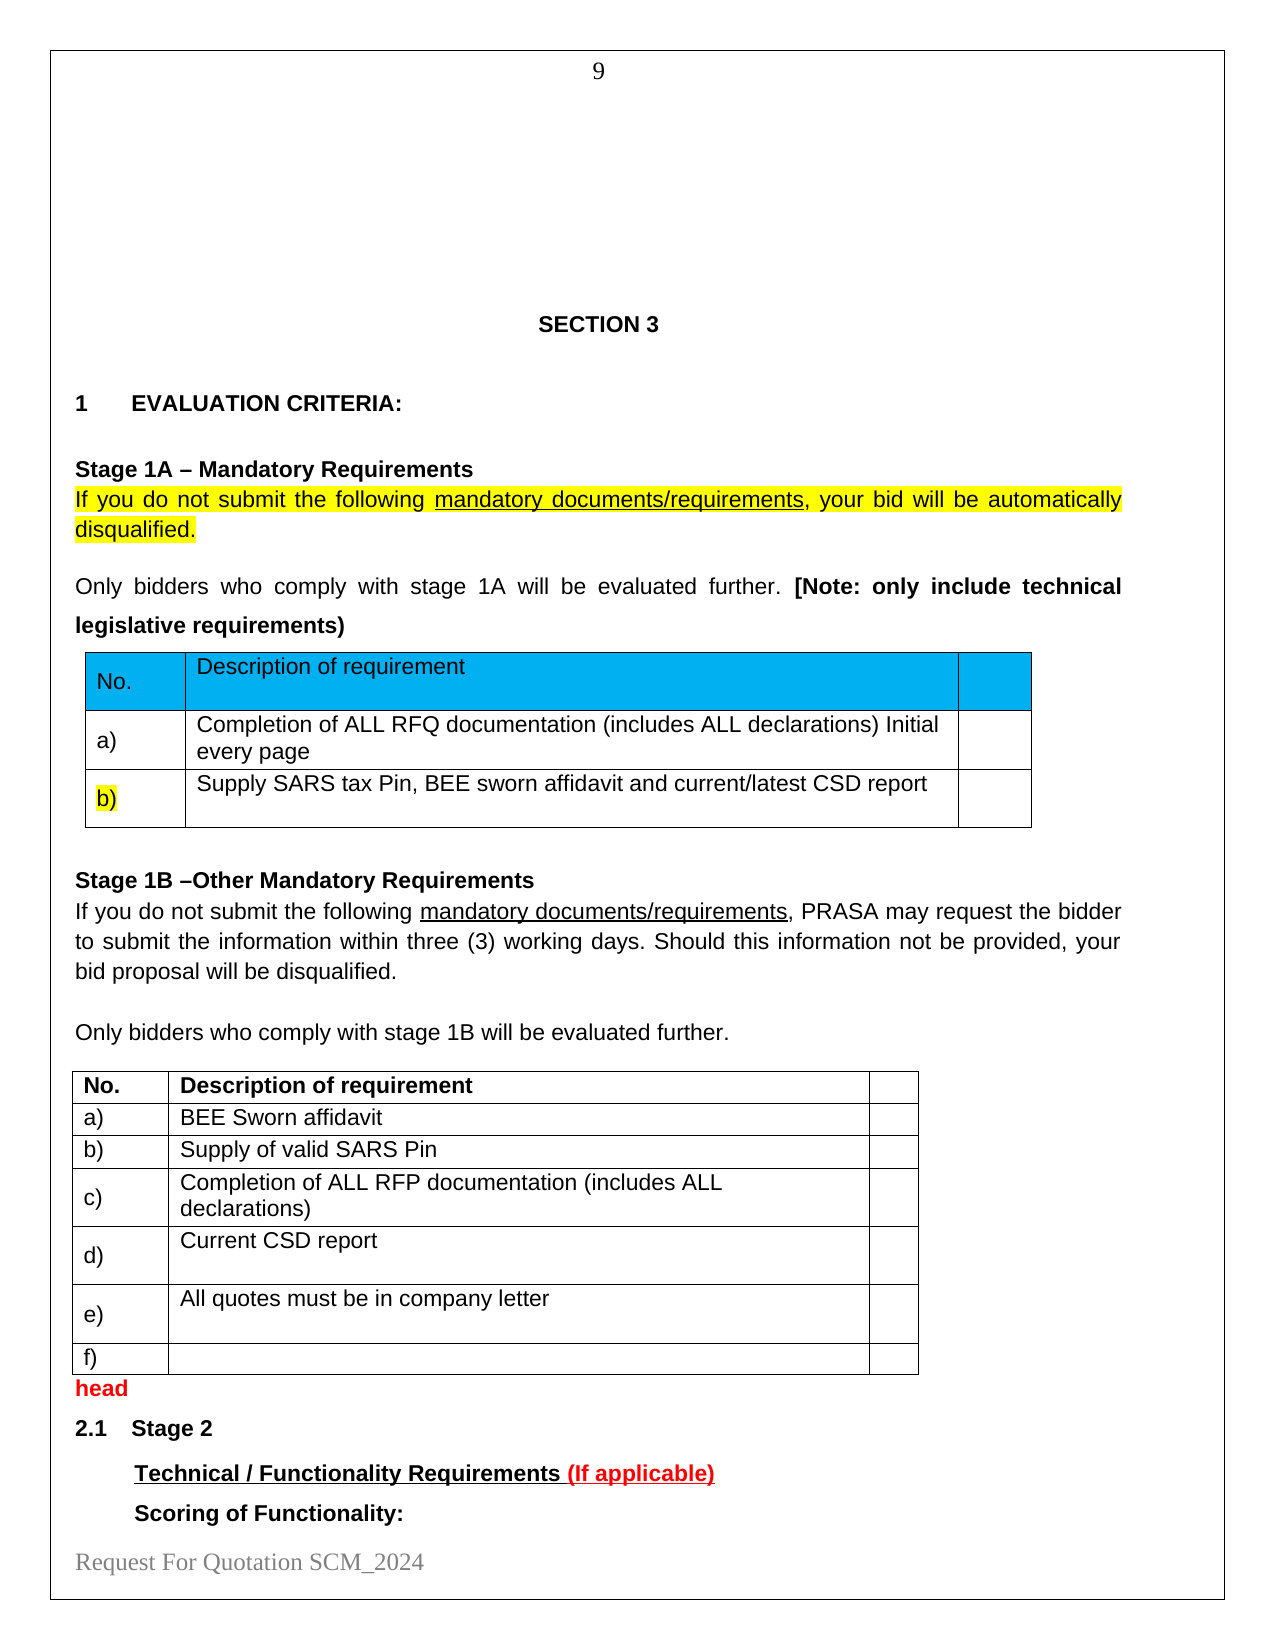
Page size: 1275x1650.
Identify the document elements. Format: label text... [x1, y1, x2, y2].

text Stage 1B –Other Mandatory Requirements [75, 867, 1122, 894]
list Stage 2 [75, 1415, 1122, 1441]
table_cell a) [73, 1104, 168, 1134]
text Scoring of Functionality: [134, 1500, 1122, 1526]
table_cell [959, 711, 1031, 768]
table_cell Completion of ALL RFP documentation (includes ALL declarations) [169, 1169, 869, 1226]
table_cell Completion of ALL RFQ documentation (includes ALL declarations) Initial every page [186, 711, 958, 768]
table_header No. [86, 653, 185, 710]
table_cell [870, 1227, 918, 1284]
text If you do not submit the following mandatory documents/requirements, PRASA may request the bidder to submit the information within three (3) working days. Should this information not be provided, your bid proposal will be disqualified. [75, 898, 1122, 984]
table_cell e) [73, 1285, 168, 1342]
table_cell [870, 1104, 918, 1134]
table_cell All quotes must be in company letter [169, 1285, 869, 1342]
table_cell b) [86, 770, 185, 827]
table_header No. [73, 1072, 168, 1103]
table_header [959, 653, 1031, 710]
text If you do not submit the following mandatory documents/requirements, your bid will be automatically disqualified. [75, 512, 1122, 543]
text Only bidders who comply with stage 1B will be evaluated further. [75, 1018, 1122, 1045]
table_cell f) [73, 1344, 168, 1374]
table_header Description of requirement [169, 1072, 869, 1103]
table_cell [870, 1344, 918, 1374]
list EVALUATION CRITERIA: [75, 390, 1122, 416]
table_cell d) [73, 1227, 168, 1284]
text head [75, 1375, 1122, 1402]
table_header Description of requirement [186, 653, 958, 710]
text Only bidders who comply with stage 1A will be evaluated further. [Note: only include technical legislative requirements) [75, 573, 1122, 639]
table_cell [959, 770, 1031, 827]
table_cell Supply SARS tax Pin, BEE sworn affidavit and current/latest CSD report [186, 770, 958, 827]
table_cell Current CSD report [169, 1227, 869, 1284]
table_cell b) [73, 1136, 168, 1167]
table_header [870, 1072, 918, 1103]
text SECTION 3 [75, 311, 1122, 337]
table_cell [870, 1285, 918, 1342]
table_cell BEE Sworn affidavit [169, 1104, 869, 1134]
table_cell [870, 1136, 918, 1167]
table_cell Supply of valid SARS Pin [169, 1136, 869, 1167]
table_cell c) [73, 1169, 168, 1226]
text Technical / Functionality Requirements (If applicable) [134, 1460, 1122, 1487]
table_cell [169, 1344, 869, 1374]
text Stage 1A – Mandatory Requirements [75, 456, 1122, 482]
table_cell [870, 1169, 918, 1226]
table_cell a) [86, 711, 185, 768]
